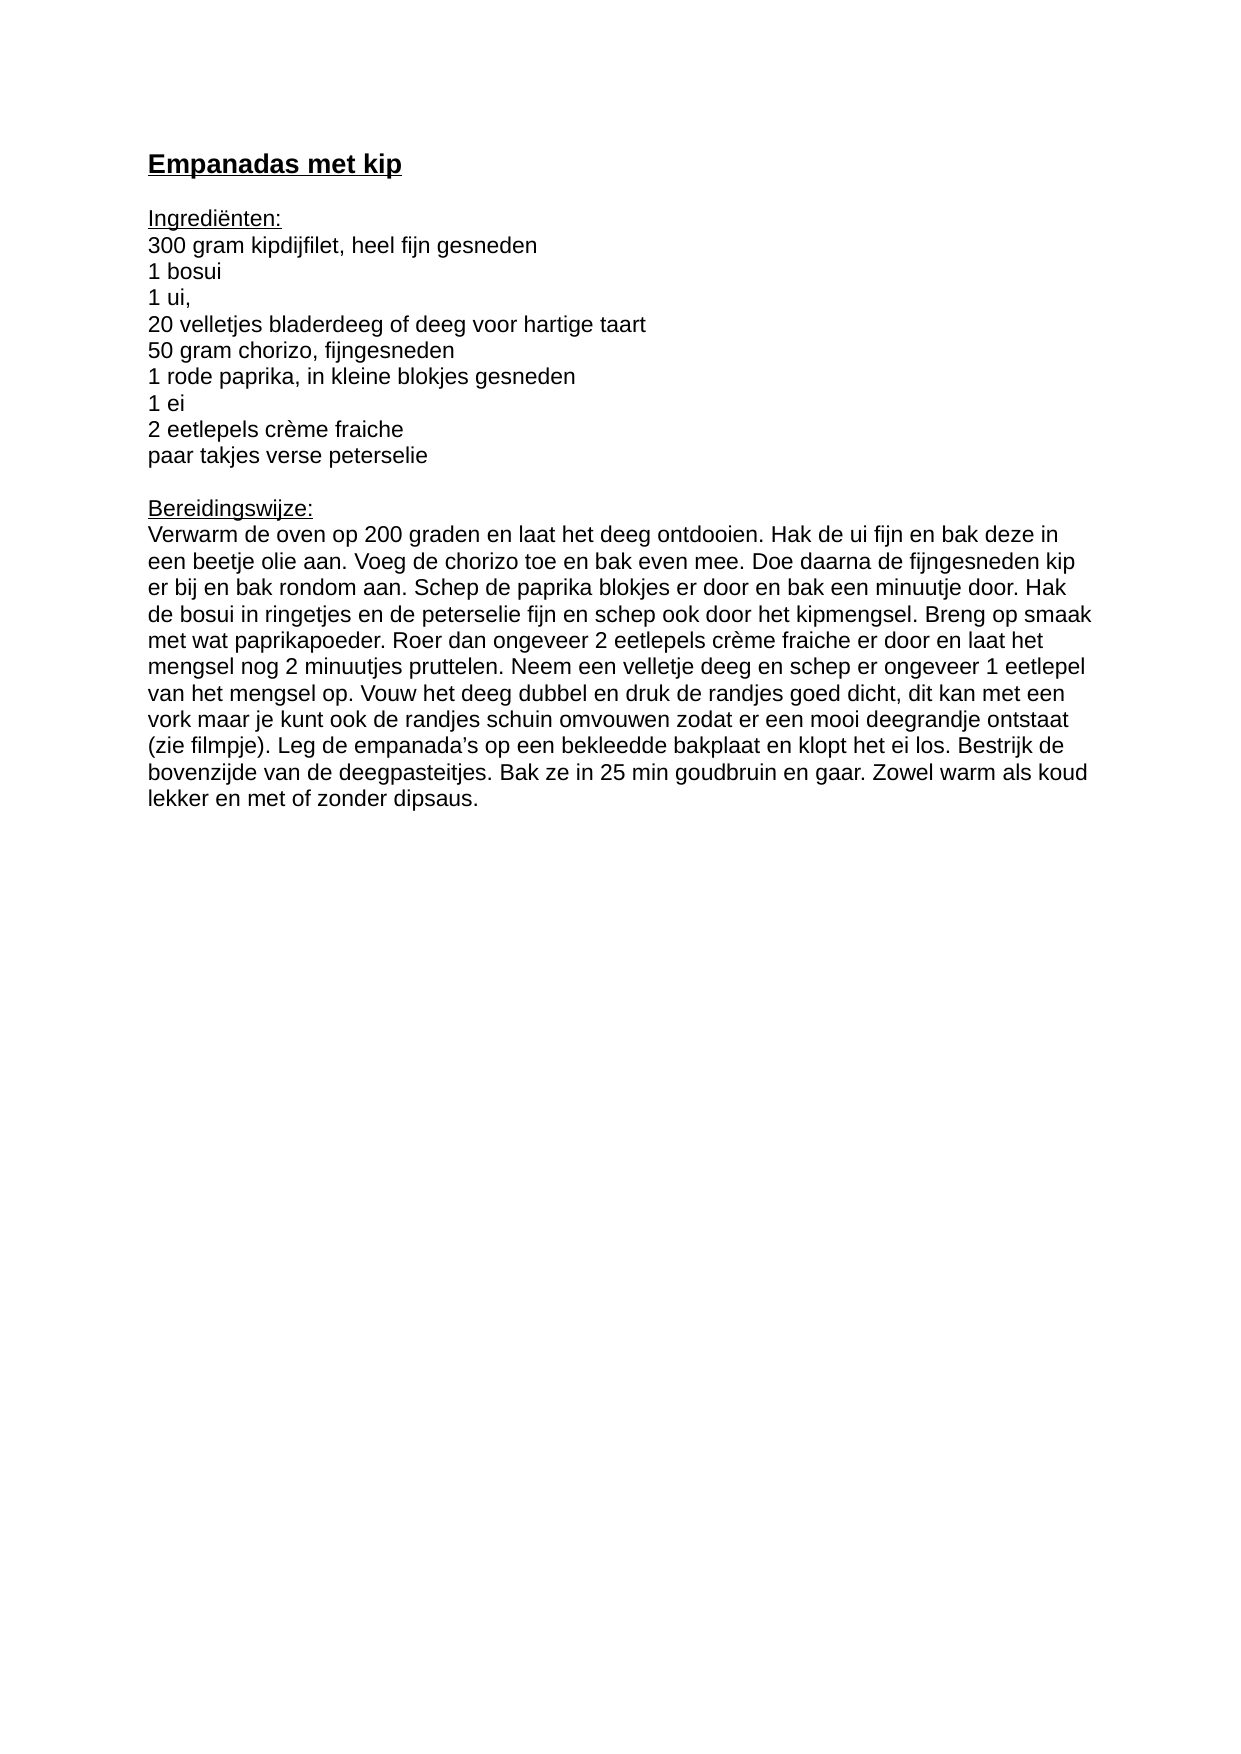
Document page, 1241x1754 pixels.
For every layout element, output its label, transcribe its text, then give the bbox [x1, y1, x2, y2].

text 1 ui, [148, 284, 1093, 311]
text Verwarm de oven op 200 graden en laat het deeg ontdooien. Hak de ui fijn en bak deze in een beetje olie aan. Voeg de chorizo toe en bak even mee. Doe daarna de fijngesneden kip er bij en bak rondom aan. Schep de paprika blokjes er door en bak een minuutje door. Hak de bosui in ringetjes en de peterselie fijn en schep ook door het kipmengsel. Breng op smaak met wat paprikapoeder. Roer dan ongeveer 2 eetlepels crème fraiche er door en laat het mengsel nog 2 minuutjes pruttelen. Neem een velletje deeg en schep er ongeveer 1 eetlepel van het mengsel op. Vouw het deeg dubbel en druk de randjes goed dicht, dit kan met een vork maar je kunt ook de randjes schuin omvouwen zodat er een mooi deegrandje ontstaat (zie filmpje). Leg de empanada’s op een bekleedde bakplaat en klopt het ei los. Bestrijk de bovenzijde van de deegpasteitjes. Bak ze in 25 min goudbruin en gaar. Zowel warm als koud lekker en met of zonder dipsaus. [148, 521, 1093, 811]
text 2 eetlepels crème fraiche [148, 416, 1093, 442]
text Empanadas met kip [148, 148, 1093, 179]
text Ingrediënten: [148, 205, 1093, 232]
text 50 gram chorizo, fijngesneden [148, 337, 1093, 363]
text 300 gram kipdijfilet, heel fijn gesneden [148, 232, 1093, 258]
text 1 bosui [148, 258, 1093, 284]
text paar takjes verse peterselie [148, 442, 1093, 469]
text 20 velletjes bladerdeeg of deeg voor hartige taart [148, 311, 1093, 337]
text 1 rode paprika, in kleine blokjes gesneden [148, 363, 1093, 390]
text 1 ei [148, 390, 1093, 416]
text Bereidingswijze: [148, 495, 1093, 521]
